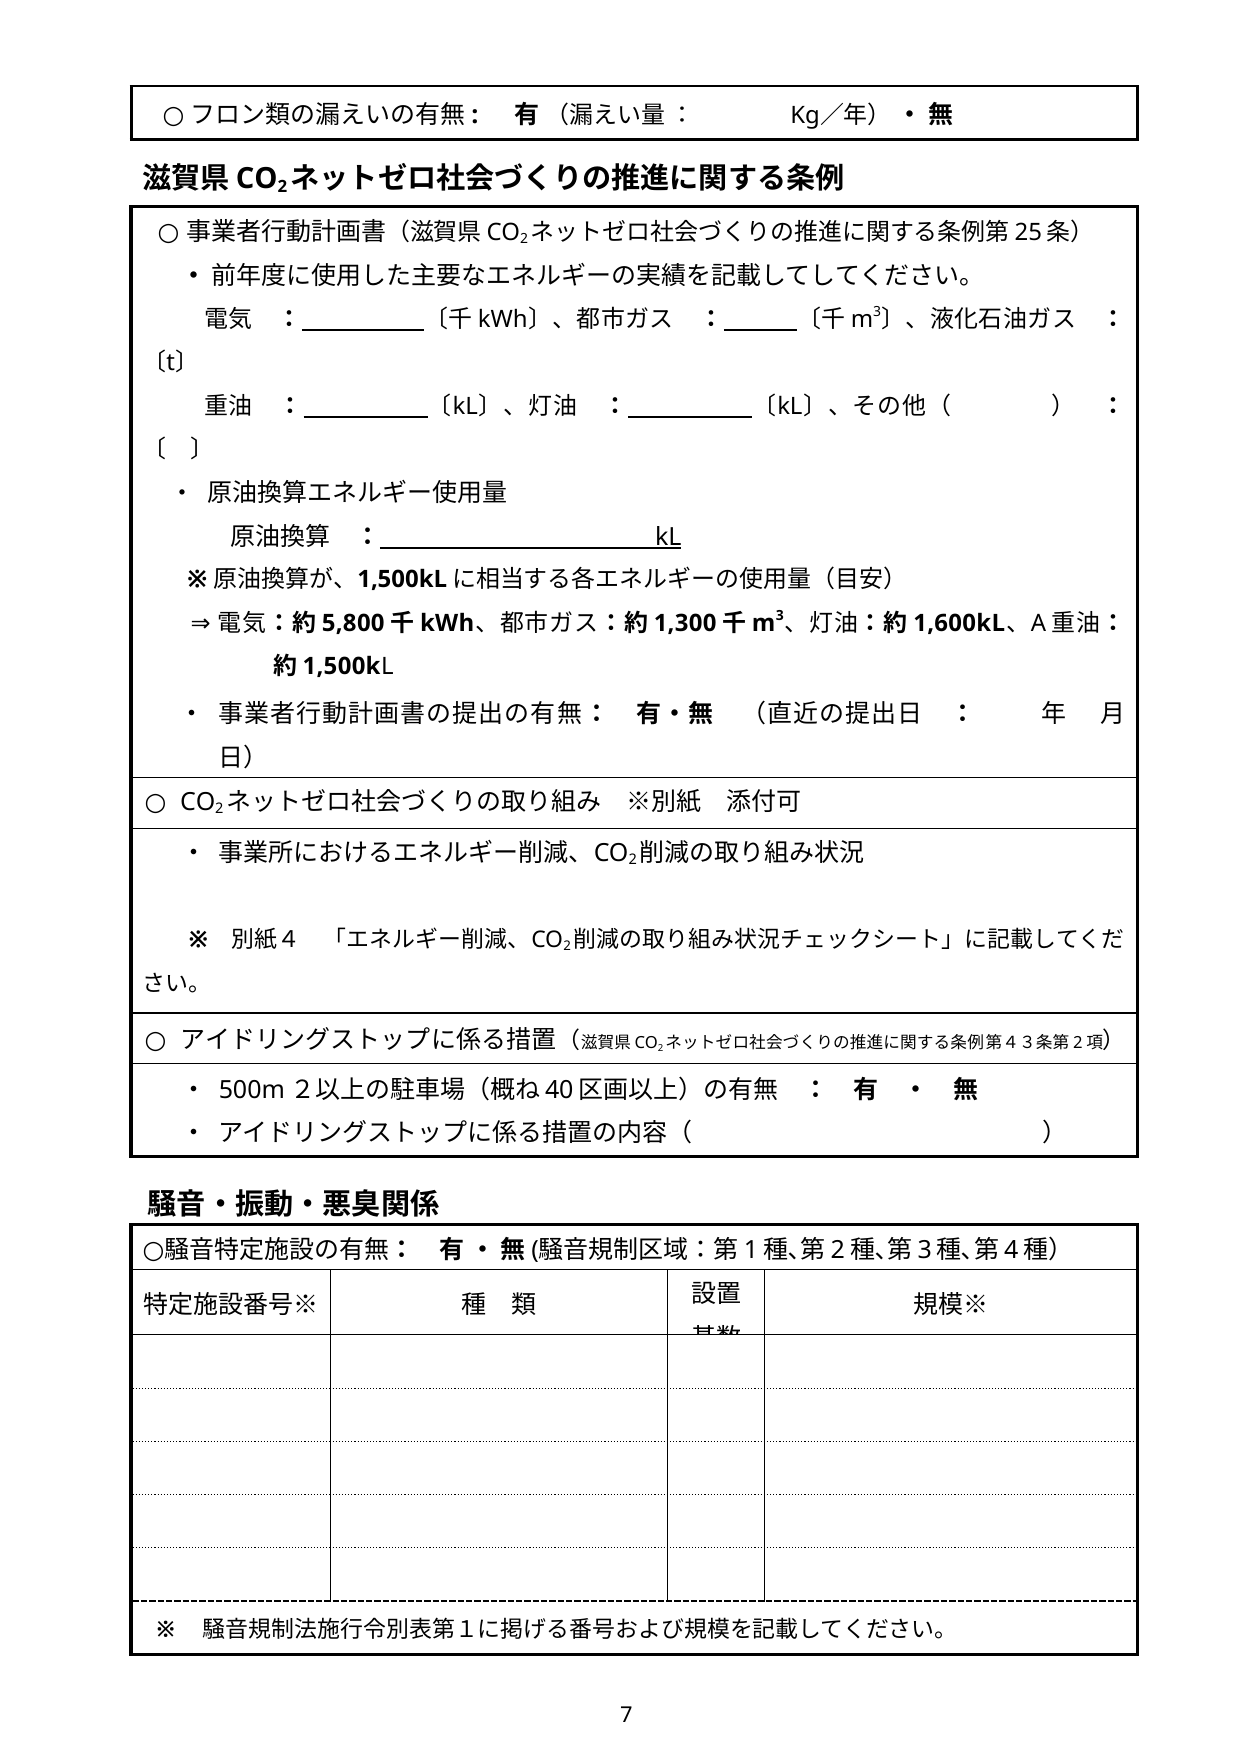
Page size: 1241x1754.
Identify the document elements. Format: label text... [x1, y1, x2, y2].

table_cell [765, 1441, 1136, 1494]
table_cell 事業所におけるエネルギー削減、CO2削減の取り組み状況 ※ 別紙４ 「エネルギー削減、CO2削減の取り組み状況チェックシート」に記載してください。 [133, 829, 1136, 1012]
text 騒音・振動・悪臭関係 [118, 1180, 1134, 1223]
table_cell ○ フロン類の漏えいの有無 : 有 （漏えい量 ： Kg／年） ・ 無 [133, 87, 1136, 138]
table_cell [331, 1494, 667, 1547]
table_cell [765, 1547, 1136, 1600]
table_cell 種 類 [331, 1270, 667, 1334]
table_cell [331, 1441, 667, 1494]
table_cell [331, 1547, 667, 1600]
table_cell [765, 1388, 1136, 1441]
table_cell 500m２以上の駐車場（概ね40区画以上）の有無 ： 有 ・ 無 アイドリングストップに係る措置の内容（ ） [133, 1064, 1136, 1155]
table_cell 騒音規制法施行令別表第１に掲げる番号および規模を記載してください。 [133, 1600, 1136, 1653]
table_cell [133, 1494, 330, 1547]
table_cell CO2ネットゼロ社会づくりの取り組み ※別紙 添付可 [133, 778, 1136, 828]
table_cell [668, 1335, 764, 1387]
table_cell [133, 1335, 330, 1387]
table_cell 設置 基数 [668, 1270, 764, 1334]
table_cell 特定施設番号※ [133, 1270, 330, 1334]
table_header 騒音特定施設の有無： 有 ・ 無 (騒音規制区域：第1種､第2種､第3種､第4種） [133, 1226, 1136, 1269]
table_cell [668, 1547, 764, 1600]
table_cell [765, 1335, 1136, 1387]
table_cell [668, 1494, 764, 1547]
table_cell [133, 1441, 330, 1494]
table_header 滋賀県CO2ネットゼロ社会づくりの推進に関する条例 [131, 141, 1137, 205]
table_cell [668, 1441, 764, 1494]
table_cell [331, 1388, 667, 1441]
table_cell [765, 1494, 1136, 1547]
table_cell [668, 1388, 764, 1441]
table_cell [133, 1388, 330, 1441]
table_cell ○ 事業者行動計画書（滋賀県CO2ネットゼロ社会づくりの推進に関する条例第25条） ・ 前年度に使用した主要なエネルギーの実績を記載してしてください。 電気 ： 〔千kWh〕、都市ガス ： 〔千m3〕、液化石油ガス ： 〔t〕 重油 ： 〔kL〕、灯油 ： 〔kL〕、その他（ ） ： 〔 〕 原油換算エネルギー使用量 原油換算 ： kL ※ 原油換算が、1,500kLに相当する各エネルギーの使用量（目安） ⇒ 電気：約5,800千kWh、都市ガス：約1,300千m3、灯油：約1,600kL、A重油：約1,500kL 事業者行動計画書の提出の有無： 有・無 （直近の提出日 ： 年 月 日） [133, 208, 1136, 777]
table_cell [331, 1335, 667, 1387]
table_cell アイドリングストップに係る措置（滋賀県CO2ネットゼロ社会づくりの推進に関する条例第４３条第2項） [133, 1014, 1136, 1063]
table_cell 規模※ [765, 1270, 1136, 1334]
table_cell [133, 1547, 330, 1600]
